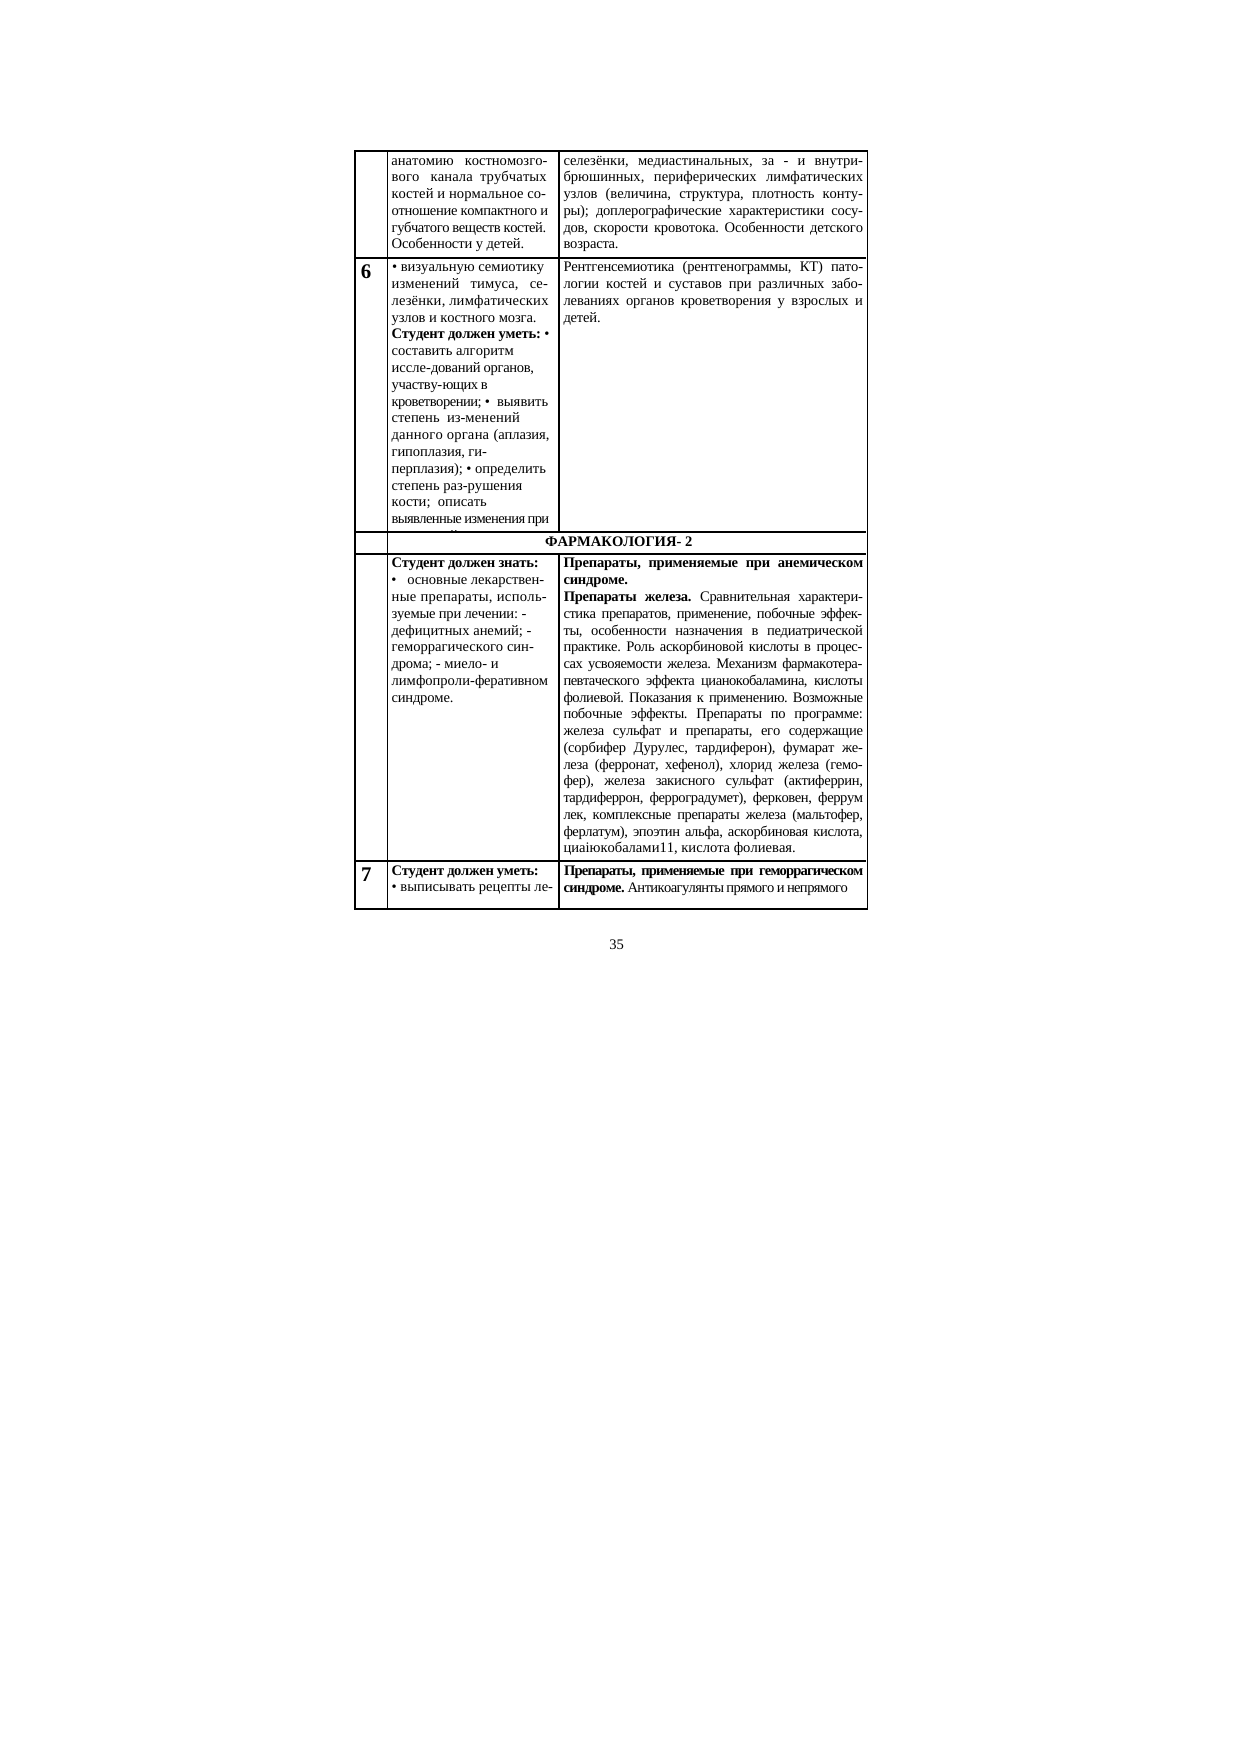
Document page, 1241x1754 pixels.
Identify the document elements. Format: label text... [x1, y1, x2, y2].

table_cell Рентгенсемиотика (рентгенограммы, КТ) пато-логии костей и суставов при различных забо-леваниях органов кроветворения у взрослых и детей. [560, 257, 867, 531]
table_cell Препараты, применяемые при анемическом синдроме. Препараты железа. Сравнительная характери-стика препаратов, применение, побочные эффек-ты, особенности назначения в педиатрической практике. Роль аскорбиновой кислоты в процес-сах усвояемости железа. Механизм фармакотера-певтаческого эффекта цианокобаламина, кислоты фолиевой. Показания к применению. Возможные побочные эффекты. Препараты по программе: железа сульфат и препараты, его содержащие (сорбифер Дурулес, тардиферон), фумарат же-леза (ферронат, хефенол), хлорид железа (гемо-фер), железа закисного сульфат (актиферрин, тардиферрон, ферроградумет), ферковен, феррум лек, комплексные препараты железа (мальтофер, ферлатум), эпоэтин альфа, аскорбиновая кислота, циаіюкобалами11, кислота фолиевая. [560, 553, 867, 860]
table_cell [356, 555, 387, 860]
table_header анатомию костномозго-вого канала трубчатых костей и нормальное со-отношение компактного и губчатого веществ костей. Особенности у детей. [388, 152, 558, 257]
table_cell 7 [356, 862, 387, 908]
table_cell Студент должен знать: • основные лекарствен-ные препараты, исполь-зуемые при лечении: - дефицитных анемий; - геморрагического син-дрома; - миело- и лимфопроли-феративном синдроме. [388, 555, 558, 860]
table_cell Препараты, применяемые при геморрагическом синдроме. Антикоагулянты прямого и непрямого [560, 860, 867, 908]
table_header селезёнки, медиастинальных, за - и внутри-брюшинных, периферических лимфатических узлов (величина, структура, плотность конту-ры); доплерографические характеристики сосу-дов, скорости кровотока. Особенности детского возраста. [560, 152, 867, 257]
table_cell [383, 533, 387, 553]
table_cell 6 [356, 259, 387, 531]
table_header [356, 152, 387, 257]
table_cell Студент должен уметь: • выписывать рецепты ле- [388, 862, 558, 908]
table_cell ФАРМАКОЛОГИЯ- 2 [388, 531, 867, 553]
text 35 [366, 936, 867, 952]
